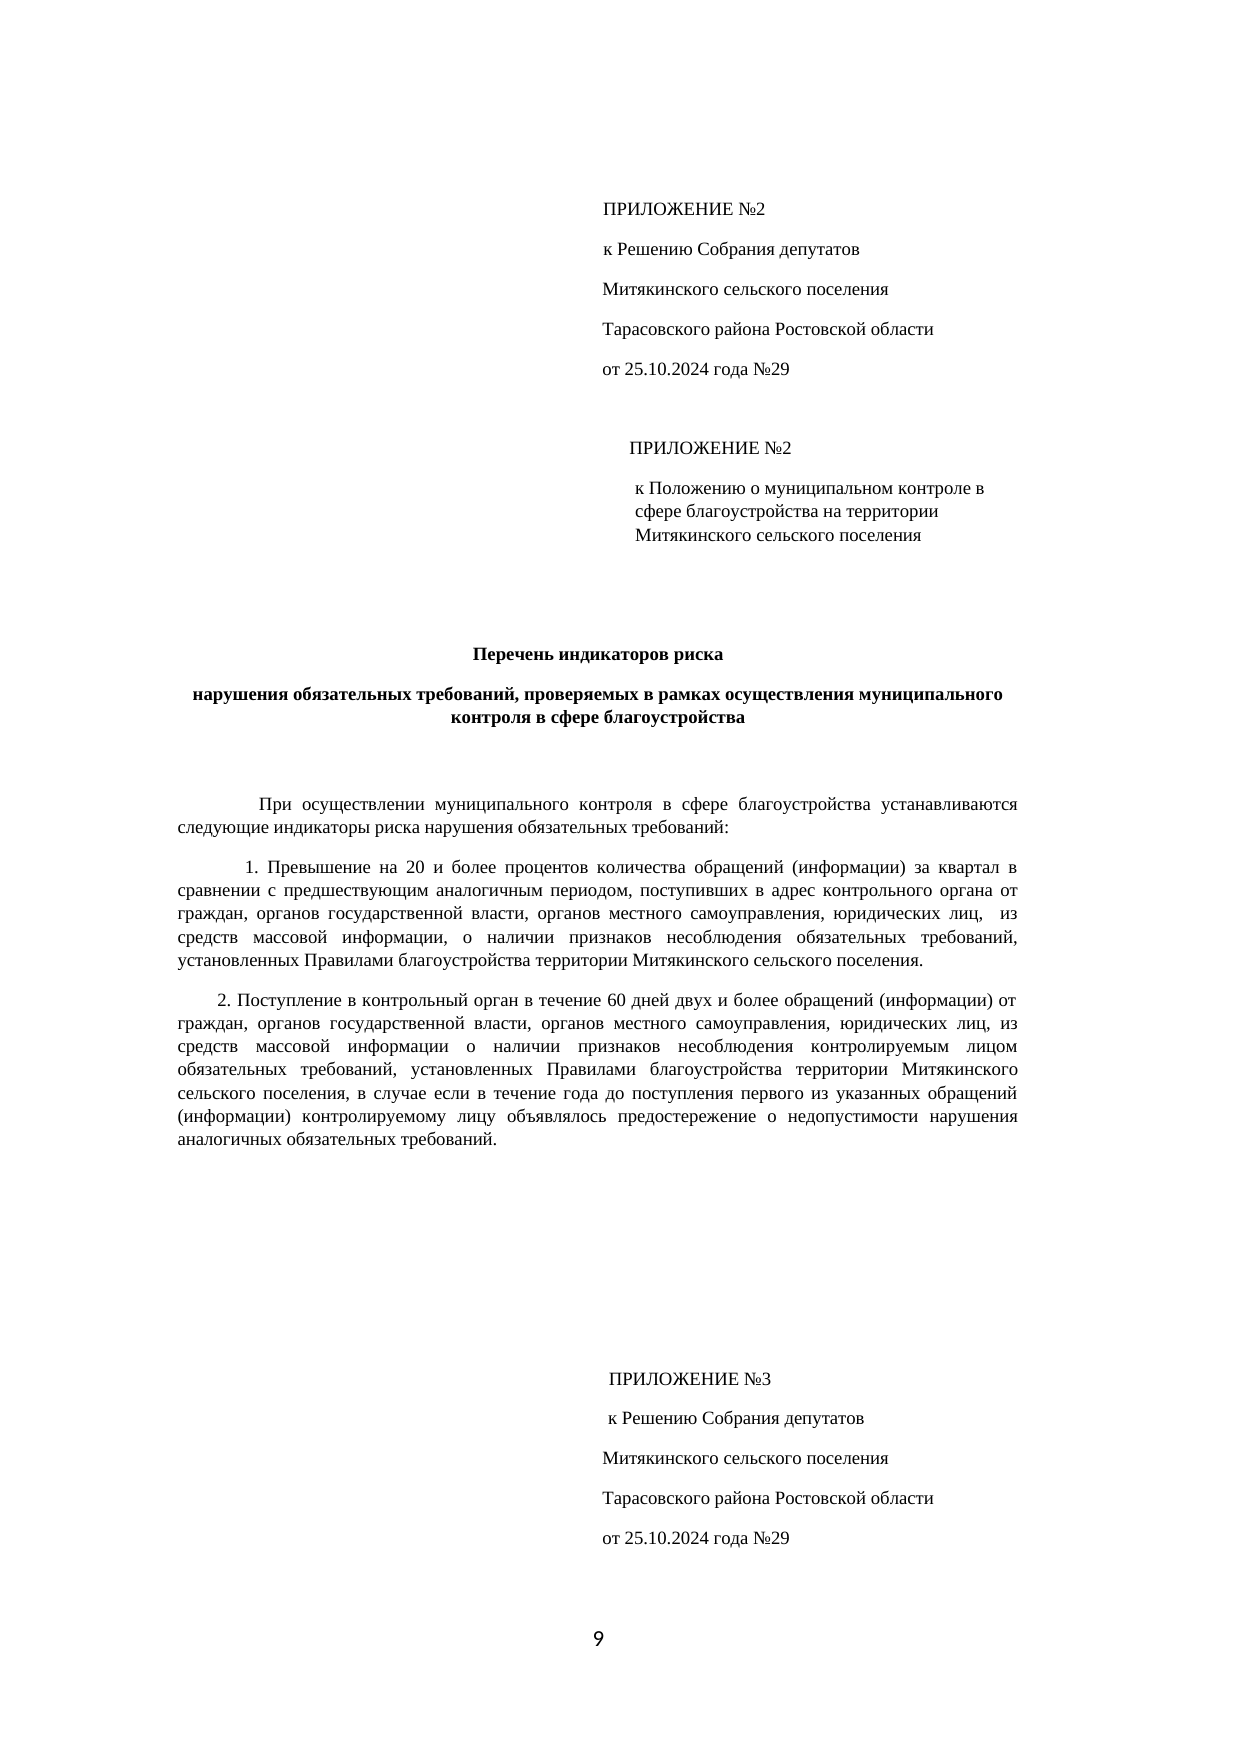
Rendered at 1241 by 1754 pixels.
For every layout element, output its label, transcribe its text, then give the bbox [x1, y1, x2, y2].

text Перечень индикаторов риска [177, 643, 1019, 665]
text нарушения обязательных требований, проверяемых в рамках осуществления муниципального контроля в сфере благоустройства [177, 683, 1019, 728]
text ПРИЛОЖЕНИЕ №3 [177, 1367, 1019, 1389]
text к Решению Собрания депутатов [177, 238, 1019, 259]
text 1. Превышение на 20 и более процентов количества обращений (информации) за квартал в сравнении с предшествующим аналогичным периодом, поступивших в адрес контрольного органа от граждан, органов государственной власти, органов местного самоуправления, юридических лиц, из средств массовой информации, о наличии признаков несоблюдения обязательных требований, установленных Правилами благоустройства территории Митякинского сельского поселения. [177, 856, 1019, 970]
text Митякинского сельского поселения [472, 278, 1019, 299]
text Митякинского сельского поселения [472, 1447, 1019, 1469]
text Тарасовского района Ростовской области [472, 1487, 1019, 1509]
text При осуществлении муниципального контроля в сфере благоустройства устанавливаются следующие индикаторы риска нарушения обязательных требований: [177, 793, 1019, 837]
text Тарасовского района Ростовской области [472, 318, 1019, 339]
text ПРИЛОЖЕНИЕ №2 [177, 437, 1019, 459]
text к Решению Собрания депутатов [177, 1407, 1019, 1429]
text ПРИЛОЖЕНИЕ №2 [177, 198, 1019, 219]
text к Положению о муниципальном контроле в сфере благоустройства на территории Митякинского сельского поселения [635, 477, 1019, 545]
text от 25.10.2024 года №29 [472, 1527, 1019, 1548]
text 2. Поступление в контрольный орган в течение 60 дней двух и более обращений (информации) от граждан, органов государственной власти, органов местного самоуправления, юридических лиц, из средств массовой информации о наличии признаков несоблюдения контролируемым лицом обязательных требований, установленных Правилами благоустройства территории Митякинского сельского поселения, в случае если в течение года до поступления первого из указанных обращений (информации) контролируемому лицу объявлялось предостережение о недопустимости нарушения аналогичных обязательных требований. [177, 989, 1019, 1149]
text от 25.10.2024 года №29 [472, 357, 1019, 379]
